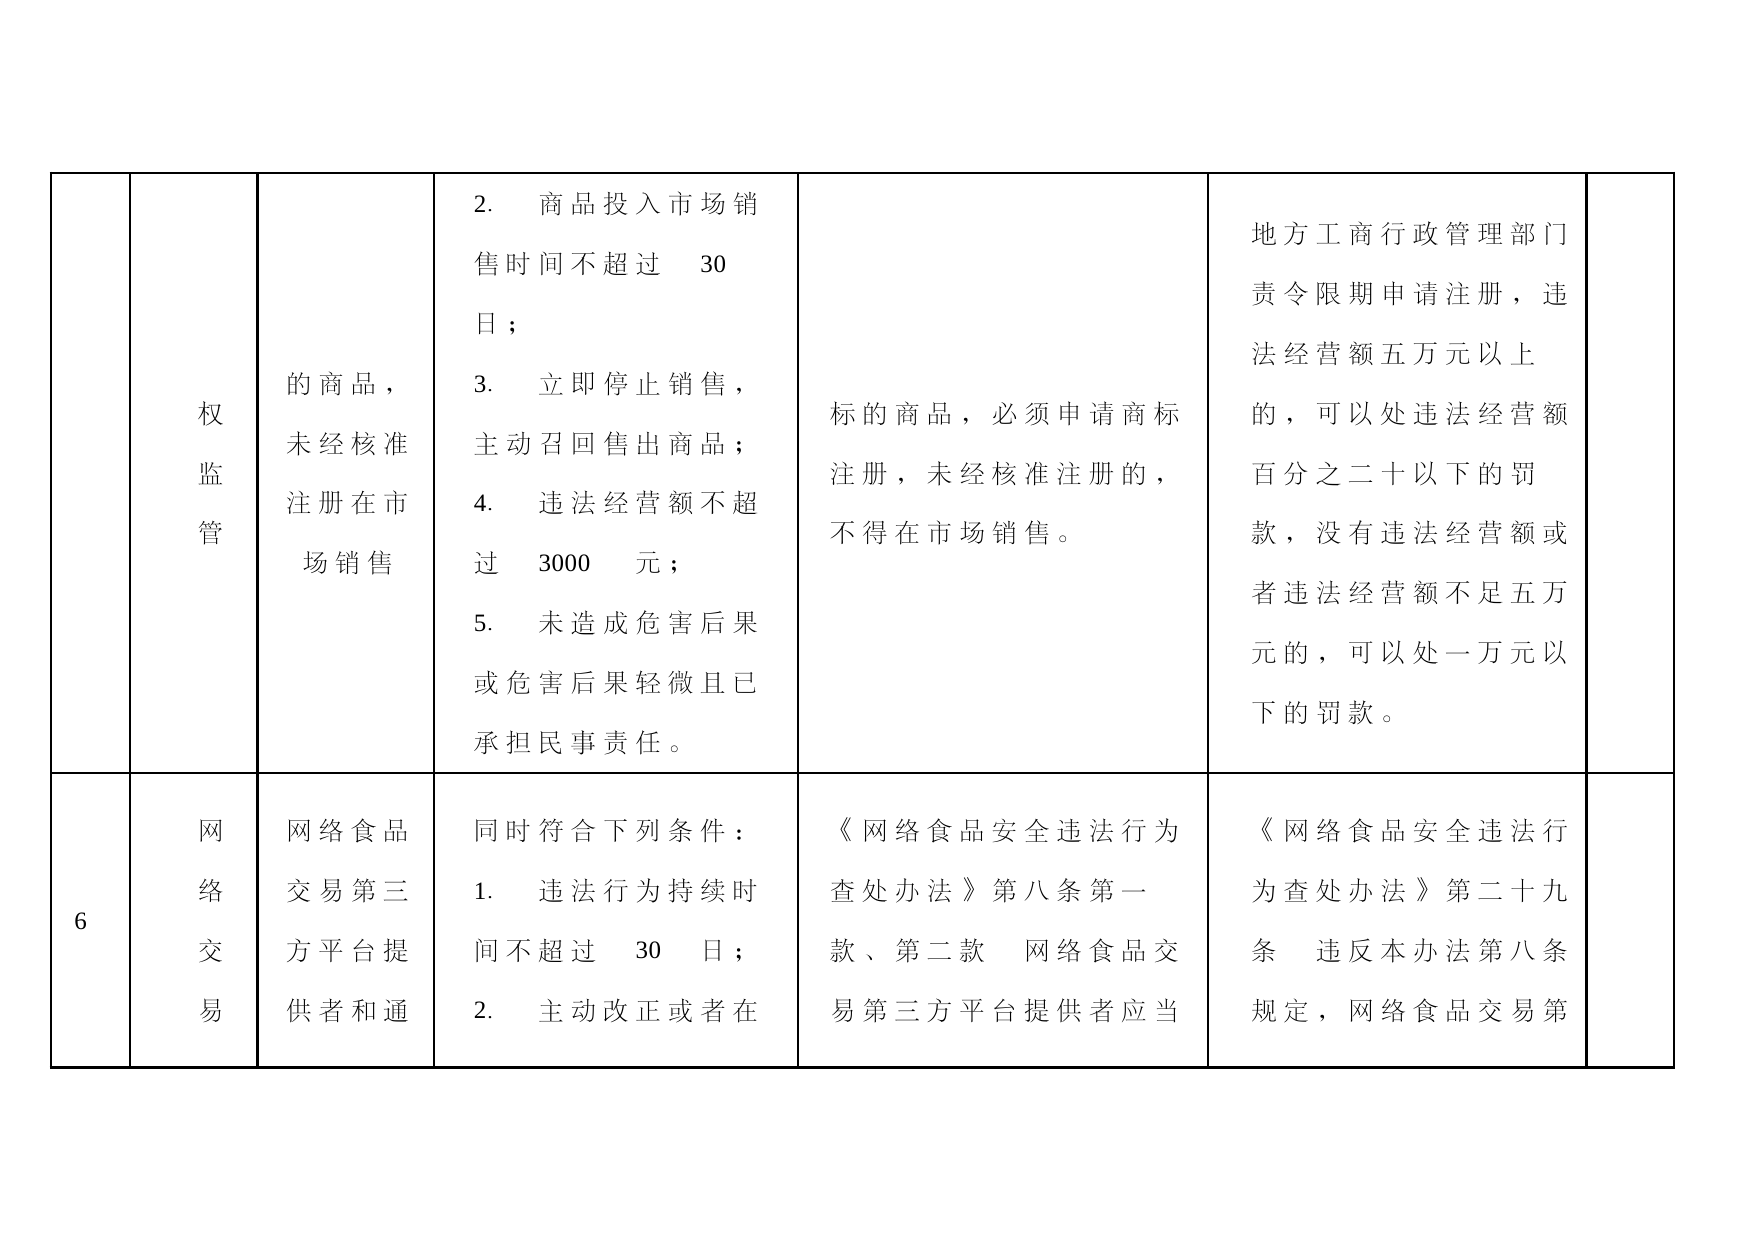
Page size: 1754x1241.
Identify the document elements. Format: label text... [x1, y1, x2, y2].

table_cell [435, 174, 797, 772]
table_cell [1588, 774, 1673, 1066]
table_cell 6 [52, 774, 129, 1066]
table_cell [259, 774, 433, 1066]
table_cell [1209, 174, 1585, 772]
table_cell 网络交易监管 [131, 774, 256, 1066]
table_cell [435, 774, 797, 1066]
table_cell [799, 774, 1207, 1066]
table_cell [1588, 174, 1673, 772]
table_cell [1209, 774, 1585, 1066]
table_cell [799, 174, 1207, 772]
table_cell 5 [52, 174, 129, 772]
table_cell 知识产权监管 [131, 174, 256, 772]
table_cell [259, 174, 433, 772]
